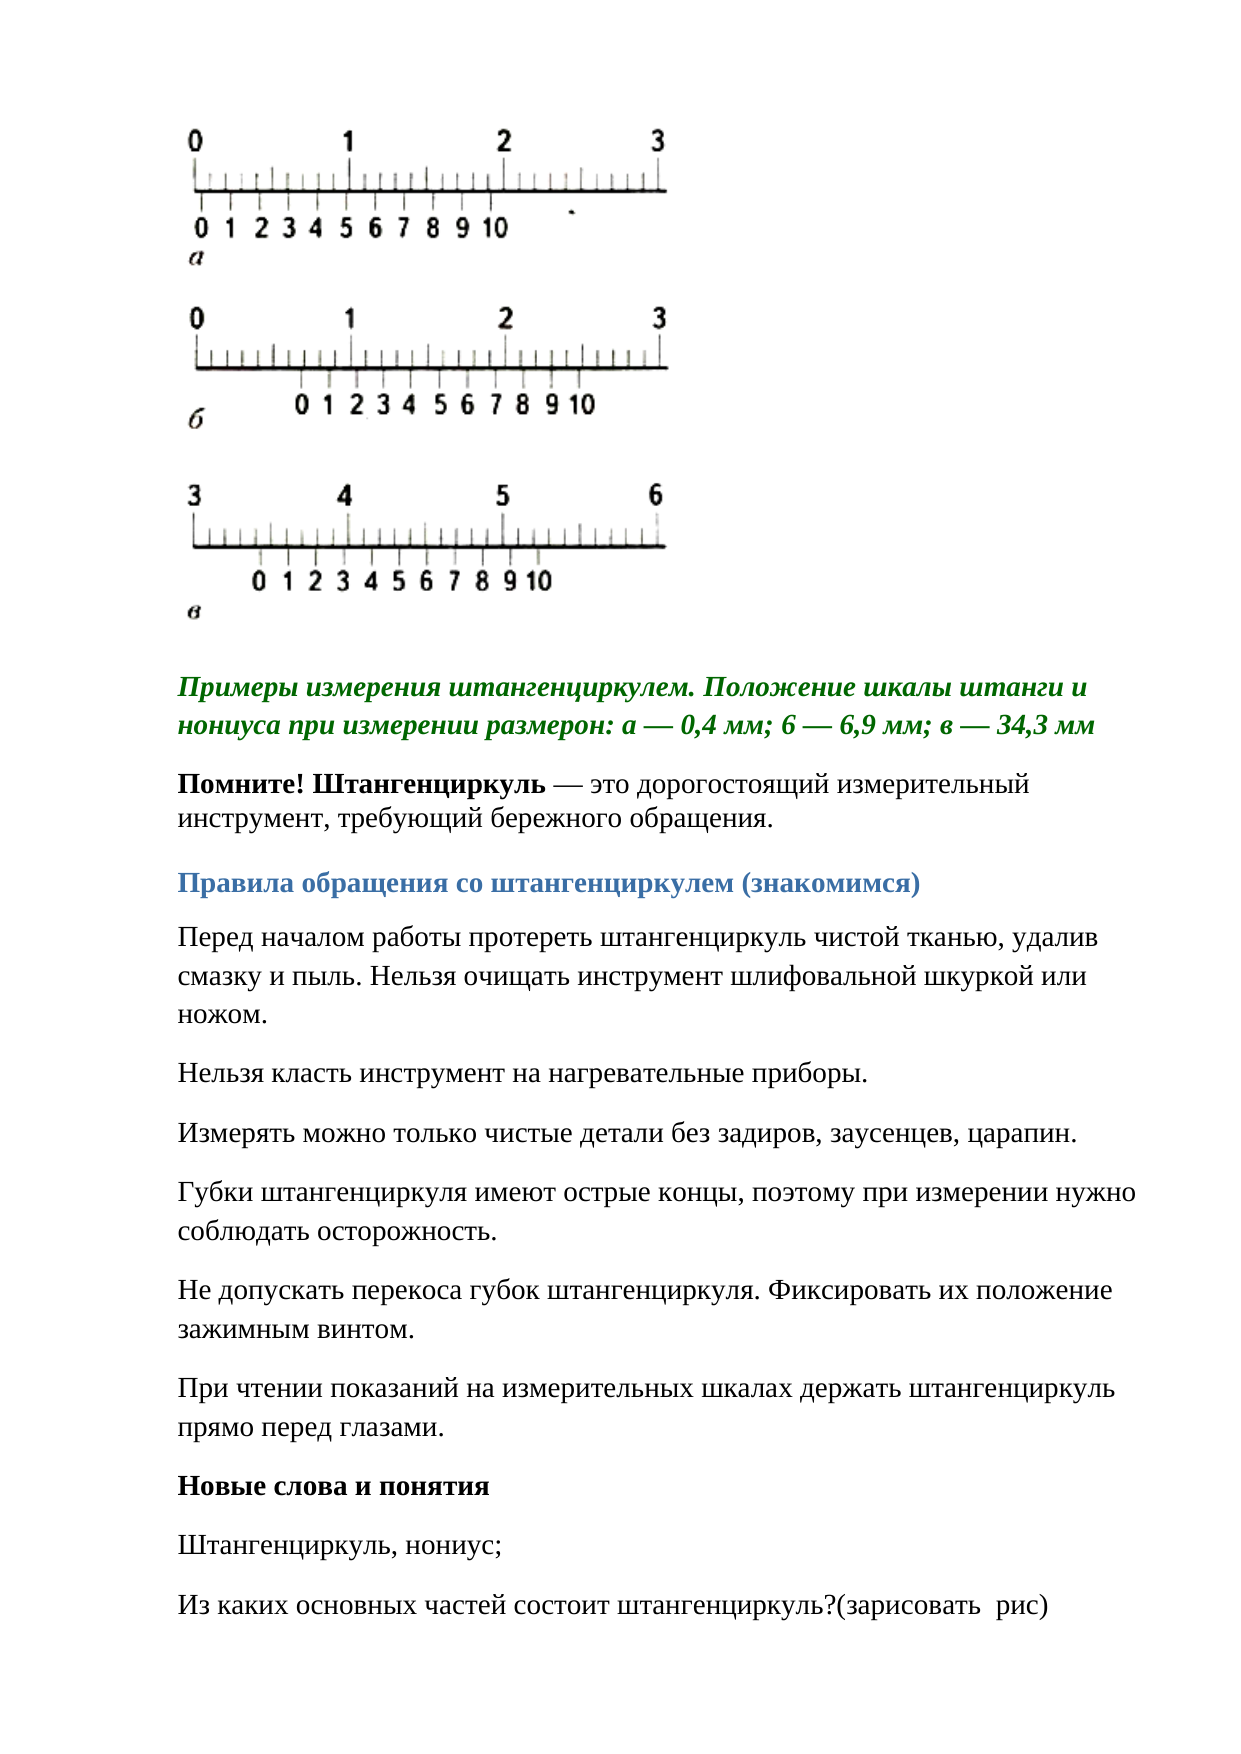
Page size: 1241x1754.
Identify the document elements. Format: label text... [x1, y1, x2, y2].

text Измерять можно только чистые детали без задиров, заусенцев, царапин. [177, 1115, 1152, 1148]
picture [177, 118, 671, 623]
text При чтении показаний на измерительных шкалах держать штангенциркуль прямо перед глазами. [177, 1370, 1152, 1442]
text Перед началом работы протереть штангенциркуль чистой тканью, удалив смазку и пыль. Нельзя очищать инструмент шлифовальной шкуркой или ножом. [177, 919, 1152, 1030]
text Помните! Штангенциркуль — это дорогостоящий измерительный инструмент, требующий бережного обращения. [177, 767, 1152, 834]
text Примеры измерения штангенциркулем. Положение шкалы штанги и нониуса при измерении размерон: а — 0,4 мм; 6 — 6,9 мм; в — 34,3 мм [177, 669, 1152, 741]
text Губки штангенциркуля имеют острые концы, поэтому при измерении нужно соблюдать осторожность. [177, 1174, 1152, 1246]
text Новые слова и понятия [177, 1468, 1152, 1502]
text Не допускать перекоса губок штангенциркуля. Фиксировать их положение зажимным винтом. [177, 1272, 1152, 1344]
text Правила обращения со штангенциркулем (знакомимся) [177, 865, 1152, 898]
text Из каких основных частей состоит штангенциркуль?(зарисовать рис) [177, 1587, 1152, 1620]
text Нельзя класть инструмент на нагревательные приборы. [177, 1056, 1152, 1089]
text Штангенциркуль, нониус; [177, 1527, 1152, 1561]
